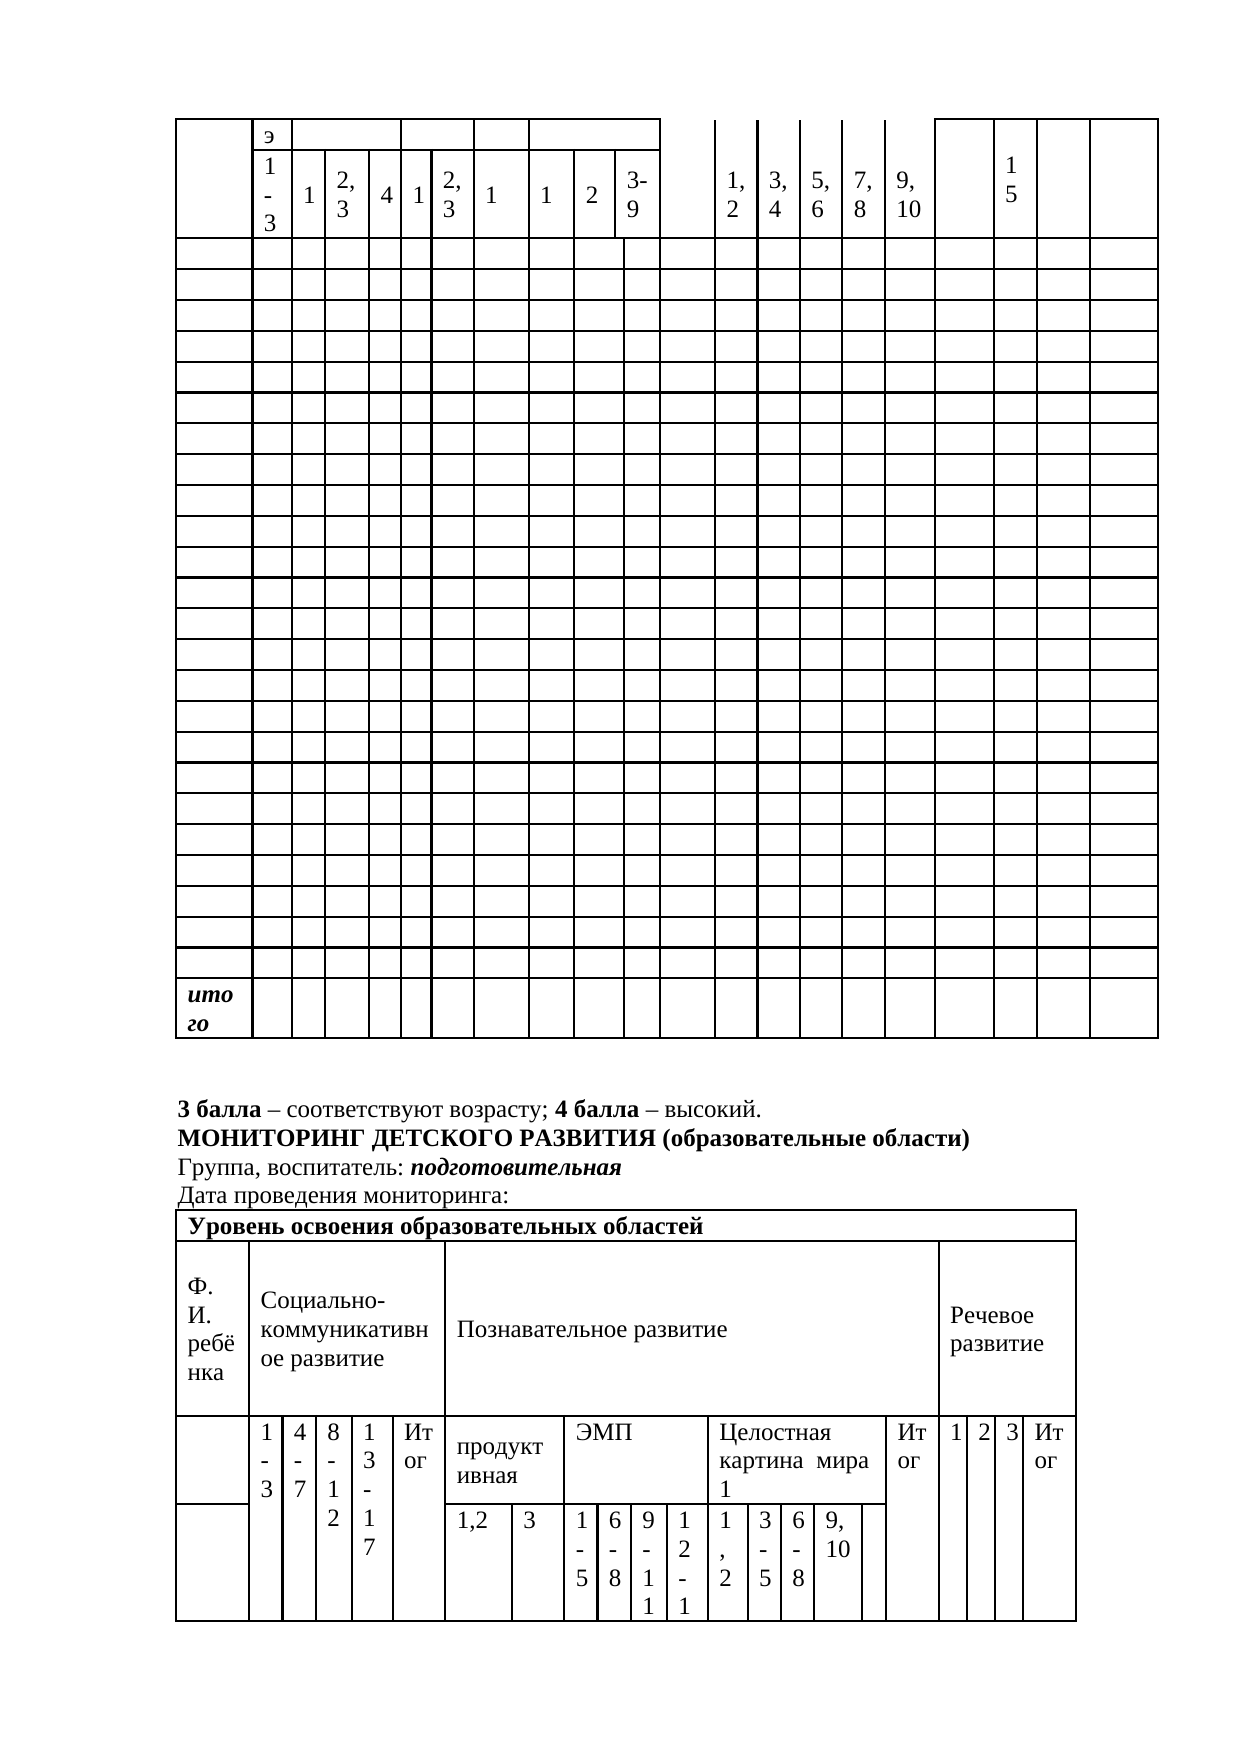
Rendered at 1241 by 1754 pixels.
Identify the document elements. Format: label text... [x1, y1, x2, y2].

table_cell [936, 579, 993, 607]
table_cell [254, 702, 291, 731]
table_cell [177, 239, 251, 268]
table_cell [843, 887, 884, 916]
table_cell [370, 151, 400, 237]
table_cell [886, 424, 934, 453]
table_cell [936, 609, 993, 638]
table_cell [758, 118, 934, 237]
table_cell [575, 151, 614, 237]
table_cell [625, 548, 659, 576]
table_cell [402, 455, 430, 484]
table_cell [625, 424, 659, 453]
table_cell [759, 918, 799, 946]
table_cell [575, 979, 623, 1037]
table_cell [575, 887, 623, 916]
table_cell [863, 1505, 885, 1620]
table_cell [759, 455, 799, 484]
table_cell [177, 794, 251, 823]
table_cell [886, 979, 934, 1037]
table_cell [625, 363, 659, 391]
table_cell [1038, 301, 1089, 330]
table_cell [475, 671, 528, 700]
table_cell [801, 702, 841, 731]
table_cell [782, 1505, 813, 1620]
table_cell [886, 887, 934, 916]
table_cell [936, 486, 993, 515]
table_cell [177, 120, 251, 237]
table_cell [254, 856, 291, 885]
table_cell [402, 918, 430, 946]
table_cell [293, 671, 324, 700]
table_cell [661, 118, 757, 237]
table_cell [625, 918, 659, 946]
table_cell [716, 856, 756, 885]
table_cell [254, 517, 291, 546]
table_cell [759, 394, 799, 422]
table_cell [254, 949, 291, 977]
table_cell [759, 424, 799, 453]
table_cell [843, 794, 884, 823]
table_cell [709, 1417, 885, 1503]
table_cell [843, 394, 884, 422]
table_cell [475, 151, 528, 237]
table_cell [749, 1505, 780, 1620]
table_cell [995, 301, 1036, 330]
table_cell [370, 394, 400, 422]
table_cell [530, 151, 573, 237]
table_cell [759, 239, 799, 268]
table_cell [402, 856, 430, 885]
text Группа, воспитатель: подготовительная [177, 1152, 1152, 1181]
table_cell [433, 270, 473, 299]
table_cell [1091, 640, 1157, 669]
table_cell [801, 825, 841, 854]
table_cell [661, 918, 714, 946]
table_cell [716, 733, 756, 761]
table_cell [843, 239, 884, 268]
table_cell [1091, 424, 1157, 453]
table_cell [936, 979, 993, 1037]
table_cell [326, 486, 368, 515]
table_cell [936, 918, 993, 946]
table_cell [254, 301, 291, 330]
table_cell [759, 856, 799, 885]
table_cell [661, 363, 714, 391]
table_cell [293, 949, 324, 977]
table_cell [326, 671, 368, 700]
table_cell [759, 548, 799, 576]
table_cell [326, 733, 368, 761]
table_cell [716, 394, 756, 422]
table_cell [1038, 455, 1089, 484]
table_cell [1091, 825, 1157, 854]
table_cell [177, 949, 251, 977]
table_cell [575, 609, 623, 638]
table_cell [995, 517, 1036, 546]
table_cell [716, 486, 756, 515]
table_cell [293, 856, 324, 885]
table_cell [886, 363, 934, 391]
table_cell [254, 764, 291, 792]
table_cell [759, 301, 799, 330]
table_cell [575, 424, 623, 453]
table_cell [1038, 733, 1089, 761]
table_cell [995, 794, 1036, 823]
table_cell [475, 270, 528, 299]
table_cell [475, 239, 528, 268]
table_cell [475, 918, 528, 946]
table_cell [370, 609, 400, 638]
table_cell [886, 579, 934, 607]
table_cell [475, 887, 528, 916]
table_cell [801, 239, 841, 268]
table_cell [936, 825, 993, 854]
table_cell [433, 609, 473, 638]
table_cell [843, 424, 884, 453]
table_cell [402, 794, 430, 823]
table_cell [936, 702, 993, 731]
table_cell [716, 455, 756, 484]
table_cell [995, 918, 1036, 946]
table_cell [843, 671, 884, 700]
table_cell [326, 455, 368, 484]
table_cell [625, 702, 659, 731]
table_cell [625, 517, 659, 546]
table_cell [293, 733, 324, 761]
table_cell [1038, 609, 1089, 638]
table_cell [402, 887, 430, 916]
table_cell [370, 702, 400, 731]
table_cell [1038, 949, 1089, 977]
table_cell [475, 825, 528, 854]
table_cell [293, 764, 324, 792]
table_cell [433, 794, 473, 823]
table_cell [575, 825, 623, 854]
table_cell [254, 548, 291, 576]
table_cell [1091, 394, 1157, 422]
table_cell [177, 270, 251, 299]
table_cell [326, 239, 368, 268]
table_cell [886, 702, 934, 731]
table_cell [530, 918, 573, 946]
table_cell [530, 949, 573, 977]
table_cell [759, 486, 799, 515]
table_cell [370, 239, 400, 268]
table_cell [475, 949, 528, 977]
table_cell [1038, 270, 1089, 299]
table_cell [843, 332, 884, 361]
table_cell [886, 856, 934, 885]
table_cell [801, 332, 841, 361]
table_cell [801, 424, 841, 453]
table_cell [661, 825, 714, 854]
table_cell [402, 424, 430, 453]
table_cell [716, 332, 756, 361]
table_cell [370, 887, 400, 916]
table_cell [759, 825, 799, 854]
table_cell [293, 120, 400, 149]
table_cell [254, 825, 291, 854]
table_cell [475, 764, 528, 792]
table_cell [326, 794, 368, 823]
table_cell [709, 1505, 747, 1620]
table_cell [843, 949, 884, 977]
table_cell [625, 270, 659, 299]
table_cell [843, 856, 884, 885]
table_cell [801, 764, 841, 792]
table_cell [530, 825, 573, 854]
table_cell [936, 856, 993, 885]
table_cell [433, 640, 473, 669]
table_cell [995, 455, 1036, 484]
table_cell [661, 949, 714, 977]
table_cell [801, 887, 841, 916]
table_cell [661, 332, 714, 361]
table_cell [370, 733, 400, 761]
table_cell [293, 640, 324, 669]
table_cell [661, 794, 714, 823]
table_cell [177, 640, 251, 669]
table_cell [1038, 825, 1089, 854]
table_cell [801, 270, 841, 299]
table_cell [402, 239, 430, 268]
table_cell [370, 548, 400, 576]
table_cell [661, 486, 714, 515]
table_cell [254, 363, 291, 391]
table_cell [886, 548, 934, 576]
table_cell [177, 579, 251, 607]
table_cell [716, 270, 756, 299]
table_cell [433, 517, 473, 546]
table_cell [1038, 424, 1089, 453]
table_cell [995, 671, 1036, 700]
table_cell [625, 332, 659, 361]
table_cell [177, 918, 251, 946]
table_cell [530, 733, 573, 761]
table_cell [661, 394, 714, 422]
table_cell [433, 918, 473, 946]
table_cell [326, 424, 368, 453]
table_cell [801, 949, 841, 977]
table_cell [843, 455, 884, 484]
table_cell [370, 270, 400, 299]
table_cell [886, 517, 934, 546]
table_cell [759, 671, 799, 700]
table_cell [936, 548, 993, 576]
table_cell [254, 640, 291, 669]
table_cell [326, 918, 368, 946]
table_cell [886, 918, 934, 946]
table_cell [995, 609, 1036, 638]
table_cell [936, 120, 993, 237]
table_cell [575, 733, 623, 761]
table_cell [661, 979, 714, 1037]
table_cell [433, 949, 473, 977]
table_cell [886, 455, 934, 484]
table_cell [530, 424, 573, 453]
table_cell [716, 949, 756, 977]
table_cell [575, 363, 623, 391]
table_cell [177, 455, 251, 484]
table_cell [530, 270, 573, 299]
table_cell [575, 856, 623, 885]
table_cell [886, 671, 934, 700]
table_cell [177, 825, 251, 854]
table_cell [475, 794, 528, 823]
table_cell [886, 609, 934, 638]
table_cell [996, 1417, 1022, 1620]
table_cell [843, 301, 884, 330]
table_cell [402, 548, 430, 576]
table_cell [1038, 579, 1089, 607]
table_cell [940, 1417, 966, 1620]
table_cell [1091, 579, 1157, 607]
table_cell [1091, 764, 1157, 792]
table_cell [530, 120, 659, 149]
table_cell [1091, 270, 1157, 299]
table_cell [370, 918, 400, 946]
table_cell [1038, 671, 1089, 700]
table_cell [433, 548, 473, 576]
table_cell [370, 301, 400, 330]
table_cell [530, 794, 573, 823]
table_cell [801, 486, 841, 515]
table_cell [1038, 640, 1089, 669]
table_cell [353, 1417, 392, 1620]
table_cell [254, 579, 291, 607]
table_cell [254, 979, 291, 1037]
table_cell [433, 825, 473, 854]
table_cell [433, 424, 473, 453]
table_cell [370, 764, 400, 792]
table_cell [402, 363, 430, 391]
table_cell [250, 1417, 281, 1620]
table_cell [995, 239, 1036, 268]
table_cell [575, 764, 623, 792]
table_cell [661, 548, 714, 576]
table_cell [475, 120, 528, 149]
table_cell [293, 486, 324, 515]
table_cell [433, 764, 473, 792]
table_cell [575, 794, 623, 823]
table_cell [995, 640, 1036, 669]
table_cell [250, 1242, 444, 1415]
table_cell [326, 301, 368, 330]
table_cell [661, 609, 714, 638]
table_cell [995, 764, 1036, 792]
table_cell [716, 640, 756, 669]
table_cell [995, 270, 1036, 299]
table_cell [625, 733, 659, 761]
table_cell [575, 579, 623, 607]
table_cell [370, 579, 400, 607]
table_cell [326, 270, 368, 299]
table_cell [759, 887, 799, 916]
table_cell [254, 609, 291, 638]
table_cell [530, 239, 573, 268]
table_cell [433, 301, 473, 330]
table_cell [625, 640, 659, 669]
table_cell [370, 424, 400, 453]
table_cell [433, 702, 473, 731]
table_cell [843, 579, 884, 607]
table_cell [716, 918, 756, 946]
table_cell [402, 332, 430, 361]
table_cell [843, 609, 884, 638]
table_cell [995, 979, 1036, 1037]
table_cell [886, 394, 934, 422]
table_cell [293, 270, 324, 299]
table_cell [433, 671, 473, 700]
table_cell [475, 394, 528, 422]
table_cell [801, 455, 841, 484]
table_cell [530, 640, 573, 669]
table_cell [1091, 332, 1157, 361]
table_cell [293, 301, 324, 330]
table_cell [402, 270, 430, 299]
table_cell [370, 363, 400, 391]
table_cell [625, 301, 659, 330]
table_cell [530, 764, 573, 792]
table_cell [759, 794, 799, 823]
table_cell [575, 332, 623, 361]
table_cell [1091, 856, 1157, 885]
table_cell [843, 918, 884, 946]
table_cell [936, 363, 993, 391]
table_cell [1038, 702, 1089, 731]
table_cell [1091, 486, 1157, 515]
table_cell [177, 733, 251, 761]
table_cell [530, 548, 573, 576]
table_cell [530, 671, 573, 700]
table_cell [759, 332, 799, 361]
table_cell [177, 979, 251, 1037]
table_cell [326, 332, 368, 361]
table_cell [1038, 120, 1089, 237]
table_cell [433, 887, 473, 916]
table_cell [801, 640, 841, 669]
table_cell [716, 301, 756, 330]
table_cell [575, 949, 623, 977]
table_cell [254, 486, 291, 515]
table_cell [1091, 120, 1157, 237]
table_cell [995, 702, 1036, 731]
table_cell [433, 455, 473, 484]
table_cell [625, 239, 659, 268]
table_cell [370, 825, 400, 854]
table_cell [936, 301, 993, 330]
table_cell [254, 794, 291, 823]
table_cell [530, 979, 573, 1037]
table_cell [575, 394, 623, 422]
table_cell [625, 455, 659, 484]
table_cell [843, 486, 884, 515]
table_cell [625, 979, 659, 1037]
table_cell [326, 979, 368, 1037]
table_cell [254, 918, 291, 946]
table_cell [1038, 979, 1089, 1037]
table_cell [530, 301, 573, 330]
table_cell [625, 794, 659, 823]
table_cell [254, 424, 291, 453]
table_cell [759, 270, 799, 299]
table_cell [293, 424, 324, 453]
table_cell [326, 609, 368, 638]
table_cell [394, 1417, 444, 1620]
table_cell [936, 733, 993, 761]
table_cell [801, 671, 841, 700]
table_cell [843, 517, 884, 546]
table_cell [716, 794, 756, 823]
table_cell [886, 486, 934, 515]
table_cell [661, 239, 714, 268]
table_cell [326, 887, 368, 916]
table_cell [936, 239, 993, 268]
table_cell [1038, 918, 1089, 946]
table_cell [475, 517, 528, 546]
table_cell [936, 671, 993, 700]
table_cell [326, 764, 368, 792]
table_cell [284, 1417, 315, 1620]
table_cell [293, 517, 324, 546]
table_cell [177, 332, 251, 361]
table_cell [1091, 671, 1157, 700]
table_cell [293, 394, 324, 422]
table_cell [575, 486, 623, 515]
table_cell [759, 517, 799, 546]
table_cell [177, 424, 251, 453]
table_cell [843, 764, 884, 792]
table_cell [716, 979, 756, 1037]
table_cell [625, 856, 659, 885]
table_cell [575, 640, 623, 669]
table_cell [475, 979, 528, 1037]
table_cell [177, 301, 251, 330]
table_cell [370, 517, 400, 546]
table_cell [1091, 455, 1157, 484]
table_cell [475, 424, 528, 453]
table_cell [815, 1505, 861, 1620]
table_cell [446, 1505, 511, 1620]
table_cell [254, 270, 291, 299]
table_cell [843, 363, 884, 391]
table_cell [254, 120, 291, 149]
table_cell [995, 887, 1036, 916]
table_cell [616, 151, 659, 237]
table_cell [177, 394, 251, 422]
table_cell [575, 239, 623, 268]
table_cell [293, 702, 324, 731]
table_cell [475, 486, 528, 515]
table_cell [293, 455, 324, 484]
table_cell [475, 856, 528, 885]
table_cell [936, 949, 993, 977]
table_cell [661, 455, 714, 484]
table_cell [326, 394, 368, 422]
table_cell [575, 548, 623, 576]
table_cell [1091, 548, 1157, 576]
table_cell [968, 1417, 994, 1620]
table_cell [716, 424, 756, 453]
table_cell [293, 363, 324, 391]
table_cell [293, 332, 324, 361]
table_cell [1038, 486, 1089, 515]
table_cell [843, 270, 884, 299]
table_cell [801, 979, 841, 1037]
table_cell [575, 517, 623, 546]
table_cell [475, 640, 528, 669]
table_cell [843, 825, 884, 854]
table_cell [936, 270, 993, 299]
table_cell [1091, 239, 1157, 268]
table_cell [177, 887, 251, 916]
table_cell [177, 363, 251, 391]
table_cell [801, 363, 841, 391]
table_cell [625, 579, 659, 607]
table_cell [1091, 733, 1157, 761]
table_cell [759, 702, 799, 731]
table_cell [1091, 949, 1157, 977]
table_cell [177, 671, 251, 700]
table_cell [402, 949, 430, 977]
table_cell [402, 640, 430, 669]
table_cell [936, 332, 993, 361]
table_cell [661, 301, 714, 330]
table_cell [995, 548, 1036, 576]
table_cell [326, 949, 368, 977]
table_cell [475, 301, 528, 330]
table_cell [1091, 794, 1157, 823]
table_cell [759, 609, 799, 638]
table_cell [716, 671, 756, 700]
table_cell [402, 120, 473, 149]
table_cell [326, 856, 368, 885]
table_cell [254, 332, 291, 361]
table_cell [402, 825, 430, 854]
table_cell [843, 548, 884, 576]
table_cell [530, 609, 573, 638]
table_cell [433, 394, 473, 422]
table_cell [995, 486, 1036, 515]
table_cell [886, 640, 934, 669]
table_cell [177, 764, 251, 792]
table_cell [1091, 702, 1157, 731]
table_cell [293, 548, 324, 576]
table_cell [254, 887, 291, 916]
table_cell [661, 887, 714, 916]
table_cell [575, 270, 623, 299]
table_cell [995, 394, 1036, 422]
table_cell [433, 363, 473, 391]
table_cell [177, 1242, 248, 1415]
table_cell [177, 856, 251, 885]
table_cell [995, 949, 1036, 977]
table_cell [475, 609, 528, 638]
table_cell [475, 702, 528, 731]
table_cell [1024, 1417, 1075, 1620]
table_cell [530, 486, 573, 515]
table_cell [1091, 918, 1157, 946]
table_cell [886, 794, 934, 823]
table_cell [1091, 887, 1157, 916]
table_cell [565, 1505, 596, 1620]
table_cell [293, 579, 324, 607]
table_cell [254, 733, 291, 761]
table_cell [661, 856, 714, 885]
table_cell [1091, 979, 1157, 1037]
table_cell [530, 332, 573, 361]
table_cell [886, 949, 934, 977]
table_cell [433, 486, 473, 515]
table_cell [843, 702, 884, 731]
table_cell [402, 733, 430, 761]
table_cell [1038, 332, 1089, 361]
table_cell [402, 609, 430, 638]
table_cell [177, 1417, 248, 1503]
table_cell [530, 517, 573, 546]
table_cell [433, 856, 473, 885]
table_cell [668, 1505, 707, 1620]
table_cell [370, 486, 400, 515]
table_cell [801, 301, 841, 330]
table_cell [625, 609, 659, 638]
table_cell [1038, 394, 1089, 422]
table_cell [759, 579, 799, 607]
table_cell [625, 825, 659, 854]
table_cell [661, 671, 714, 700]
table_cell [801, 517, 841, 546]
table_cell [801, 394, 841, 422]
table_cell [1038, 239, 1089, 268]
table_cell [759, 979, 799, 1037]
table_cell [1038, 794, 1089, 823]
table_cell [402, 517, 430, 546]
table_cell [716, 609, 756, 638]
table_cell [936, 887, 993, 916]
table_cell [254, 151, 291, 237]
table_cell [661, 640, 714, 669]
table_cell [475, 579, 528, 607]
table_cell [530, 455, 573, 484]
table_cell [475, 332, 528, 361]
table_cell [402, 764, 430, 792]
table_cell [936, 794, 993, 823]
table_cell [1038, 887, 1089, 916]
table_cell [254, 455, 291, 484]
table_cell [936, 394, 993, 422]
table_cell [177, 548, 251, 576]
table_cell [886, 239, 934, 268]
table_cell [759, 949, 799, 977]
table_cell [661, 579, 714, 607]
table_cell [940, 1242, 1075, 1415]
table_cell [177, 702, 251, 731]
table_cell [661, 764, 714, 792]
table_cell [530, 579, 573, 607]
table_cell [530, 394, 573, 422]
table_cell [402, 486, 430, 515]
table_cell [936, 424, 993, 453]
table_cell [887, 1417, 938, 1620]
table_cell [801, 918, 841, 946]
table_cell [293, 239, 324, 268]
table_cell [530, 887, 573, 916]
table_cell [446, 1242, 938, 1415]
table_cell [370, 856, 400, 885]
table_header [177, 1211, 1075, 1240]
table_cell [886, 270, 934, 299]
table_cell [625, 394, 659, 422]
text МОНИТОРИНГ ДЕТСКОГО РАЗВИТИЯ (образовательные области) [177, 1123, 1152, 1152]
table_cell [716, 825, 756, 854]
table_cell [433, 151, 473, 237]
text 3 балла – соответствуют возрасту; 4 балла – высокий. [177, 1094, 1152, 1123]
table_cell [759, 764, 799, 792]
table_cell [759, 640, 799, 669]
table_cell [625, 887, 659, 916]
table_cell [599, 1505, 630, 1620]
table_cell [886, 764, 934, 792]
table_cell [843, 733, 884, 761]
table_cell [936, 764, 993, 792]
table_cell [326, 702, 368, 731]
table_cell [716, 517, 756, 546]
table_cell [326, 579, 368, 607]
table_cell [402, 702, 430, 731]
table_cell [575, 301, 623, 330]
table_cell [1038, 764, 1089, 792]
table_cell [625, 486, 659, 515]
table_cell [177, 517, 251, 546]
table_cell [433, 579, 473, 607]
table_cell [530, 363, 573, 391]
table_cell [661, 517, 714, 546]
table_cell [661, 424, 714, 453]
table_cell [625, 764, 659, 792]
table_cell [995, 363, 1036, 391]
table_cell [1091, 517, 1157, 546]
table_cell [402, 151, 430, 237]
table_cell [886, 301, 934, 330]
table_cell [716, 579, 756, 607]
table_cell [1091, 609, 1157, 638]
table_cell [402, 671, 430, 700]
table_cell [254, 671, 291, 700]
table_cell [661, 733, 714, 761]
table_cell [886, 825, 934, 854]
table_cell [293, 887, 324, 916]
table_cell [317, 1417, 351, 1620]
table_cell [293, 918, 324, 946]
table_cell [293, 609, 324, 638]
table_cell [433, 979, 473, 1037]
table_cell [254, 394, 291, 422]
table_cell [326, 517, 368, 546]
text Дата проведения мониторинга: [177, 1181, 1152, 1209]
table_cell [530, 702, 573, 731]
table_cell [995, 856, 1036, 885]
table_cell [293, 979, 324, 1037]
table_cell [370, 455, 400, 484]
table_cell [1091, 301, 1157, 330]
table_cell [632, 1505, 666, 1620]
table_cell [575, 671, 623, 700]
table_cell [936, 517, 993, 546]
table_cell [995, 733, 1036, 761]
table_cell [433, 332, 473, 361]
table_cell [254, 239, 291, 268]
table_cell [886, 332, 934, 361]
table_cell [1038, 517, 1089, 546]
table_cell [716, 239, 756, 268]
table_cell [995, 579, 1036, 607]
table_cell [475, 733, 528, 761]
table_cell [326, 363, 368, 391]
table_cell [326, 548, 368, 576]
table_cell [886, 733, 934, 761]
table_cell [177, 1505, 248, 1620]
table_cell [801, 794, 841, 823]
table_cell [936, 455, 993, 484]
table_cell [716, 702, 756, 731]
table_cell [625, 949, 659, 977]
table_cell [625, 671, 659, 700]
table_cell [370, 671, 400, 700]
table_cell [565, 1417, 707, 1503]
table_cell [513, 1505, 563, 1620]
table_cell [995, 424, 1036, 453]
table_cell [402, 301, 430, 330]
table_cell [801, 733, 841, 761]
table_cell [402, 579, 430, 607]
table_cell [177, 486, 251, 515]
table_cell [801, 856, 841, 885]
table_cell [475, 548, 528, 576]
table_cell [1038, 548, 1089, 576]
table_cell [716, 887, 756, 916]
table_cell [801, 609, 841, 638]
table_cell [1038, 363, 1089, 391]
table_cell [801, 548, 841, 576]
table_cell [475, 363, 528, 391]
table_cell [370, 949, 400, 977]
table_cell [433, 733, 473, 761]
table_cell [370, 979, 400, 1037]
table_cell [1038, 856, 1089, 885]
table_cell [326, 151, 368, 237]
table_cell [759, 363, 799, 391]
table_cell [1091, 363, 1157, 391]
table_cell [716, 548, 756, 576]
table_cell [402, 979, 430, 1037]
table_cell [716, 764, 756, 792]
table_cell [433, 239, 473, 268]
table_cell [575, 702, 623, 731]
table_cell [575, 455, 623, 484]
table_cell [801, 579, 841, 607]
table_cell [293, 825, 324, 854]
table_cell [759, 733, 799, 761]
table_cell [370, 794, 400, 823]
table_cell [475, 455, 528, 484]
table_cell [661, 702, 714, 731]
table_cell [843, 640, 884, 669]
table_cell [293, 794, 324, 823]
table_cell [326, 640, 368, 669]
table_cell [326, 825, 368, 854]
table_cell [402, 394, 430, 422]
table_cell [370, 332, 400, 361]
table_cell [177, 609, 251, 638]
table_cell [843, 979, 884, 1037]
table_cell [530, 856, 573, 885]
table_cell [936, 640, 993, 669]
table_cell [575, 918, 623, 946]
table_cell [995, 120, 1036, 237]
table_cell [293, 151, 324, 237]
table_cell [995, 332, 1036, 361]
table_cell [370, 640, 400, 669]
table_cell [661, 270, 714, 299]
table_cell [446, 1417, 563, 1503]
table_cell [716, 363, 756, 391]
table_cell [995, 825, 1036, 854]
